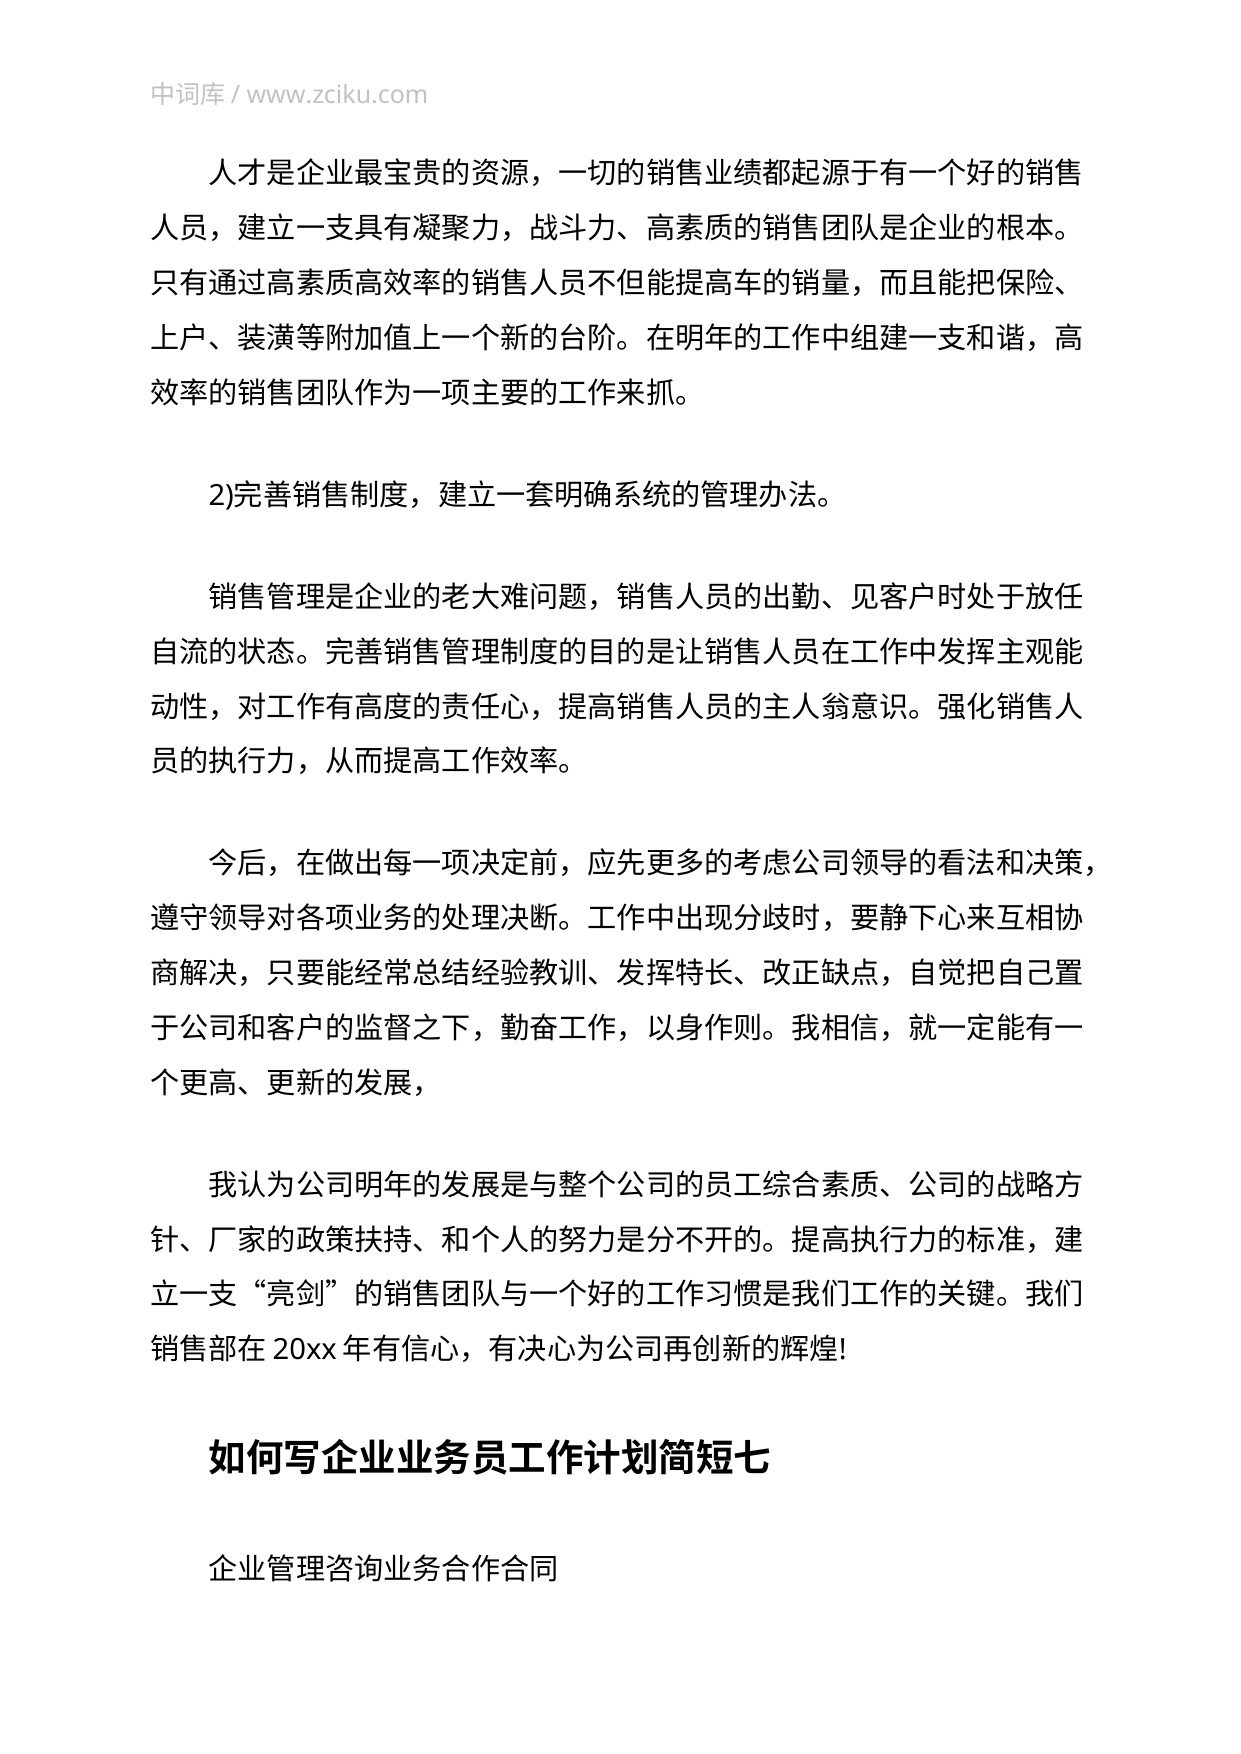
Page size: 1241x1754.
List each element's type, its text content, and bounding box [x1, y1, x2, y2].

text 我认为公司明年的发展是与整个公司的员工综合素质、公司的战略方针、厂家的政策扶持、和个人的努力是分不开的。提高执行力的标准，建立一支“亮剑”的销售团队与一个好的工作习惯是我们工作的关键。我们销售部在20xx年有信心，有决心为公司再创新的辉煌! [150, 1161, 1090, 1368]
text 2)完善销售制度，建立一套明确系统的管理办法。 [150, 471, 1090, 514]
text 如何写企业业务员工作计划简短七 [150, 1428, 1090, 1482]
text 企业管理咨询业务合作合同 [150, 1545, 1090, 1587]
text 销售管理是企业的老大难问题，销售人员的出勤、见客户时处于放任自流的状态。完善销售管理制度的目的是让销售人员在工作中发挥主观能动性，对工作有高度的责任心，提高销售人员的主人翁意识。强化销售人员的执行力，从而提高工作效率。 [150, 573, 1090, 780]
text 人才是企业最宝贵的资源，一切的销售业绩都起源于有一个好的销售人员，建立一支具有凝聚力，战斗力、高素质的销售团队是企业的根本。只有通过高素质高效率的销售人员不但能提高车的销量，而且能把保险、上户、装潢等附加值上一个新的台阶。在明年的工作中组建一支和谐，高效率的销售团队作为一项主要的工作来抓。 [150, 150, 1090, 412]
text 今后，在做出每一项决定前，应先更多的考虑公司领导的看法和决策，遵守领导对各项业务的处理决断。工作中出现分歧时，要静下心来互相协商解决，只要能经常总结经验教训、发挥特长、改正缺点，自觉把自己置于公司和客户的监督之下，勤奋工作，以身作则。我相信，就一定能有一个更高、更新的发展， [150, 840, 1090, 1102]
